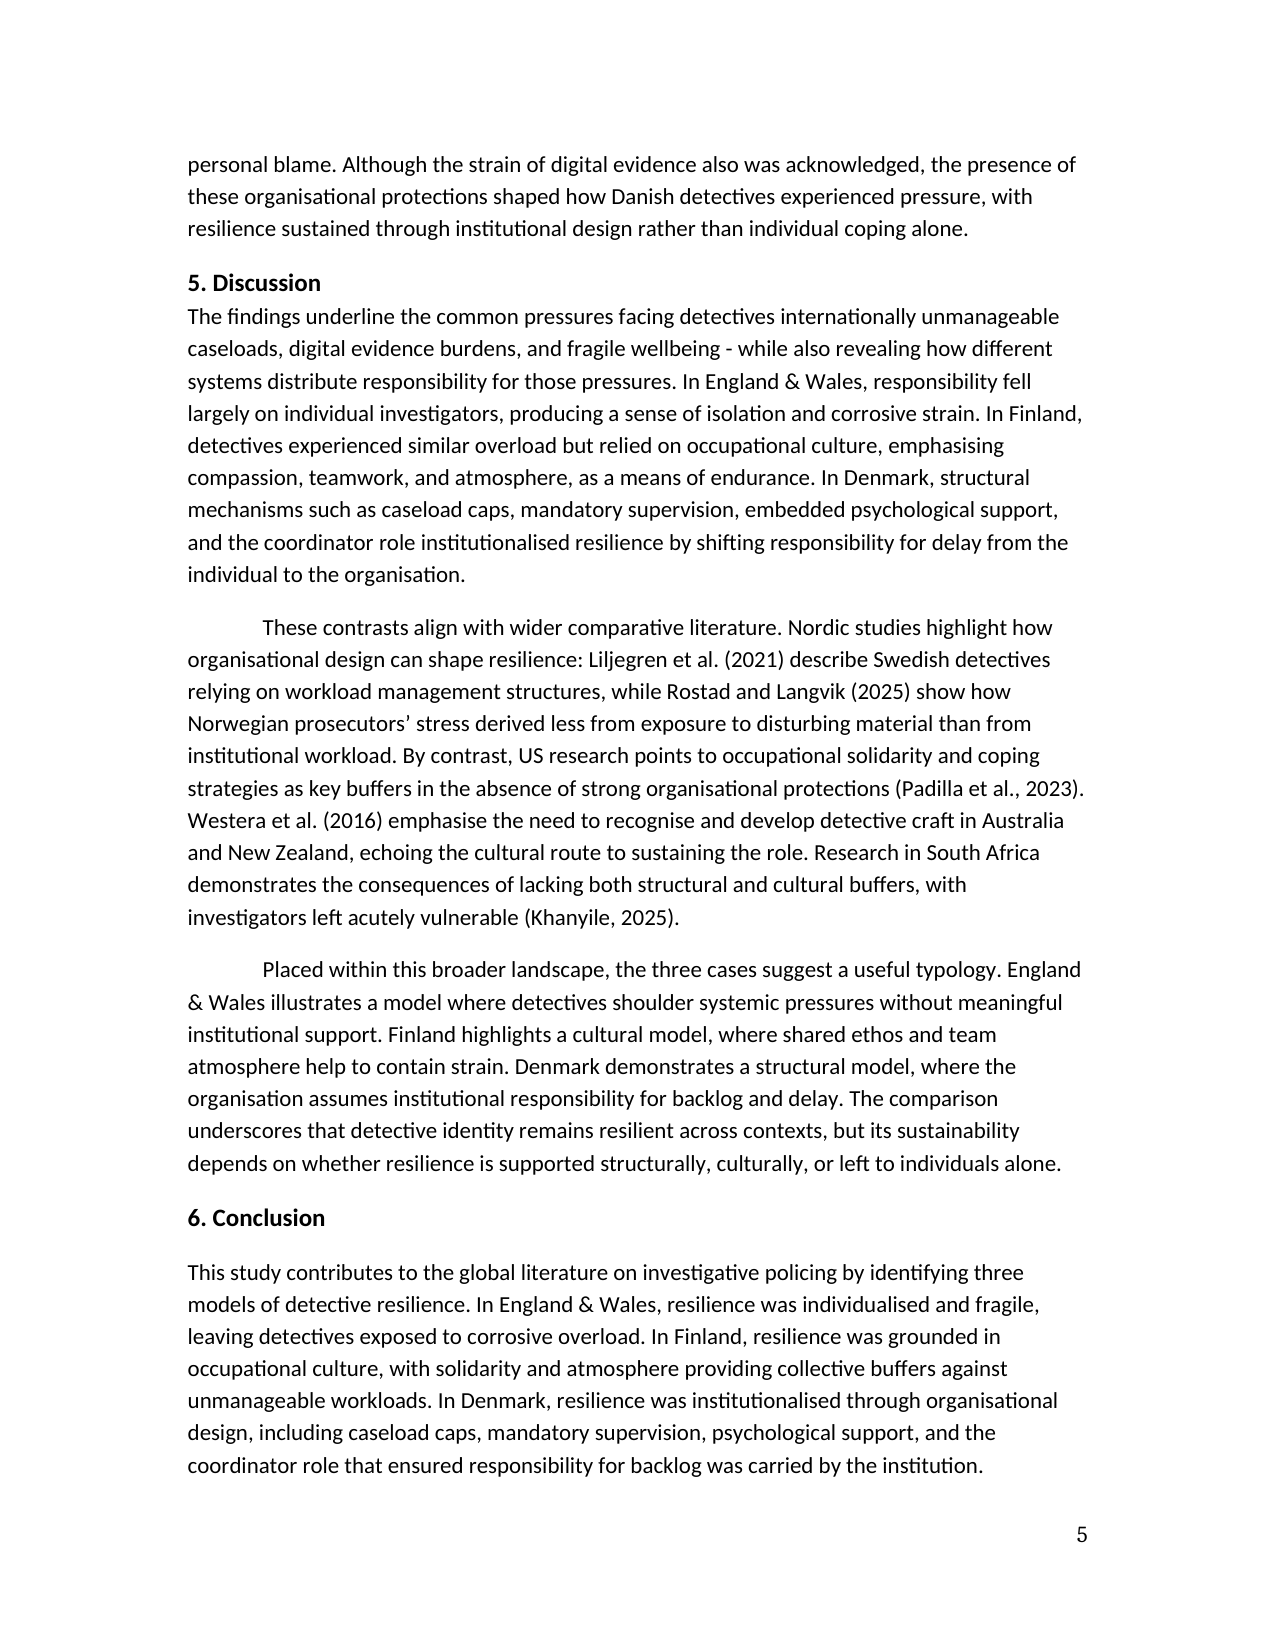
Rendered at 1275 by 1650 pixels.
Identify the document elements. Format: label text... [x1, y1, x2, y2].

text This study contributes to the global literature on investigative policing by identifying three models of detective resilience. In England & Wales, resilience was individualised and fragile, leaving detectives exposed to corrosive overload. In Finland, resilience was grounded in occupational culture, with solidarity and atmosphere providing collective buffers against unmanageable workloads. In Denmark, resilience was institutionalised through organisational design, including caseload caps, mandatory supervision, psychological support, and the coordinator role that ensured responsibility for backlog was carried by the institution. [187, 1258, 1087, 1479]
subtitle 5. Discussion [187, 267, 1087, 298]
text The findings underline the common pressures facing detectives internationally unmanageable caseloads, digital evidence burdens, and fragile wellbeing - while also revealing how different systems distribute responsibility for those pressures. In England & Wales, responsibility fell largely on individual investigators, producing a sense of isolation and corrosive strain. In Finland, detectives experienced similar overload but relied on occupational culture, emphasising compassion, teamwork, and atmosphere, as a means of endurance. In Denmark, structural mechanisms such as caseload caps, mandatory supervision, embedded psychological support, and the coordinator role institutionalised resilience by shifting responsibility for delay from the individual to the organisation. [187, 302, 1087, 588]
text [187, 150, 1087, 242]
text These contrasts align with wider comparative literature. Nordic studies highlight how organisational design can shape resilience: Liljegren et al. (2021) describe Swedish detectives relying on workload management structures, while Rostad and Langvik (2025) show how Norwegian prosecutors’ stress derived less from exposure to disturbing material than from institutional workload. By contrast, US research points to occupational solidarity and coping strategies as key buffers in the absence of strong organisational protections (Padilla et al., 2023). Westera et al. (2016) emphasise the need to recognise and develop detective craft in Australia and New Zealand, echoing the cultural route to sustaining the role. Research in South Africa demonstrates the consequences of lacking both structural and cultural buffers, with investigators left acutely vulnerable (Khanyile, 2025). [187, 613, 1087, 931]
text 6. Conclusion [187, 1202, 1087, 1232]
text Placed within this broader landscape, the three cases suggest a useful typology. England & Wales illustrates a model where detectives shoulder systemic pressures without meaningful institutional support. Finland highlights a cultural model, where shared ethos and team atmosphere help to contain strain. Denmark demonstrates a structural model, where the organisation assumes institutional responsibility for backlog and delay. The comparison underscores that detective identity remains resilient across contexts, but its sustainability depends on whether resilience is supported structurally, culturally, or left to individuals alone. [187, 956, 1087, 1177]
